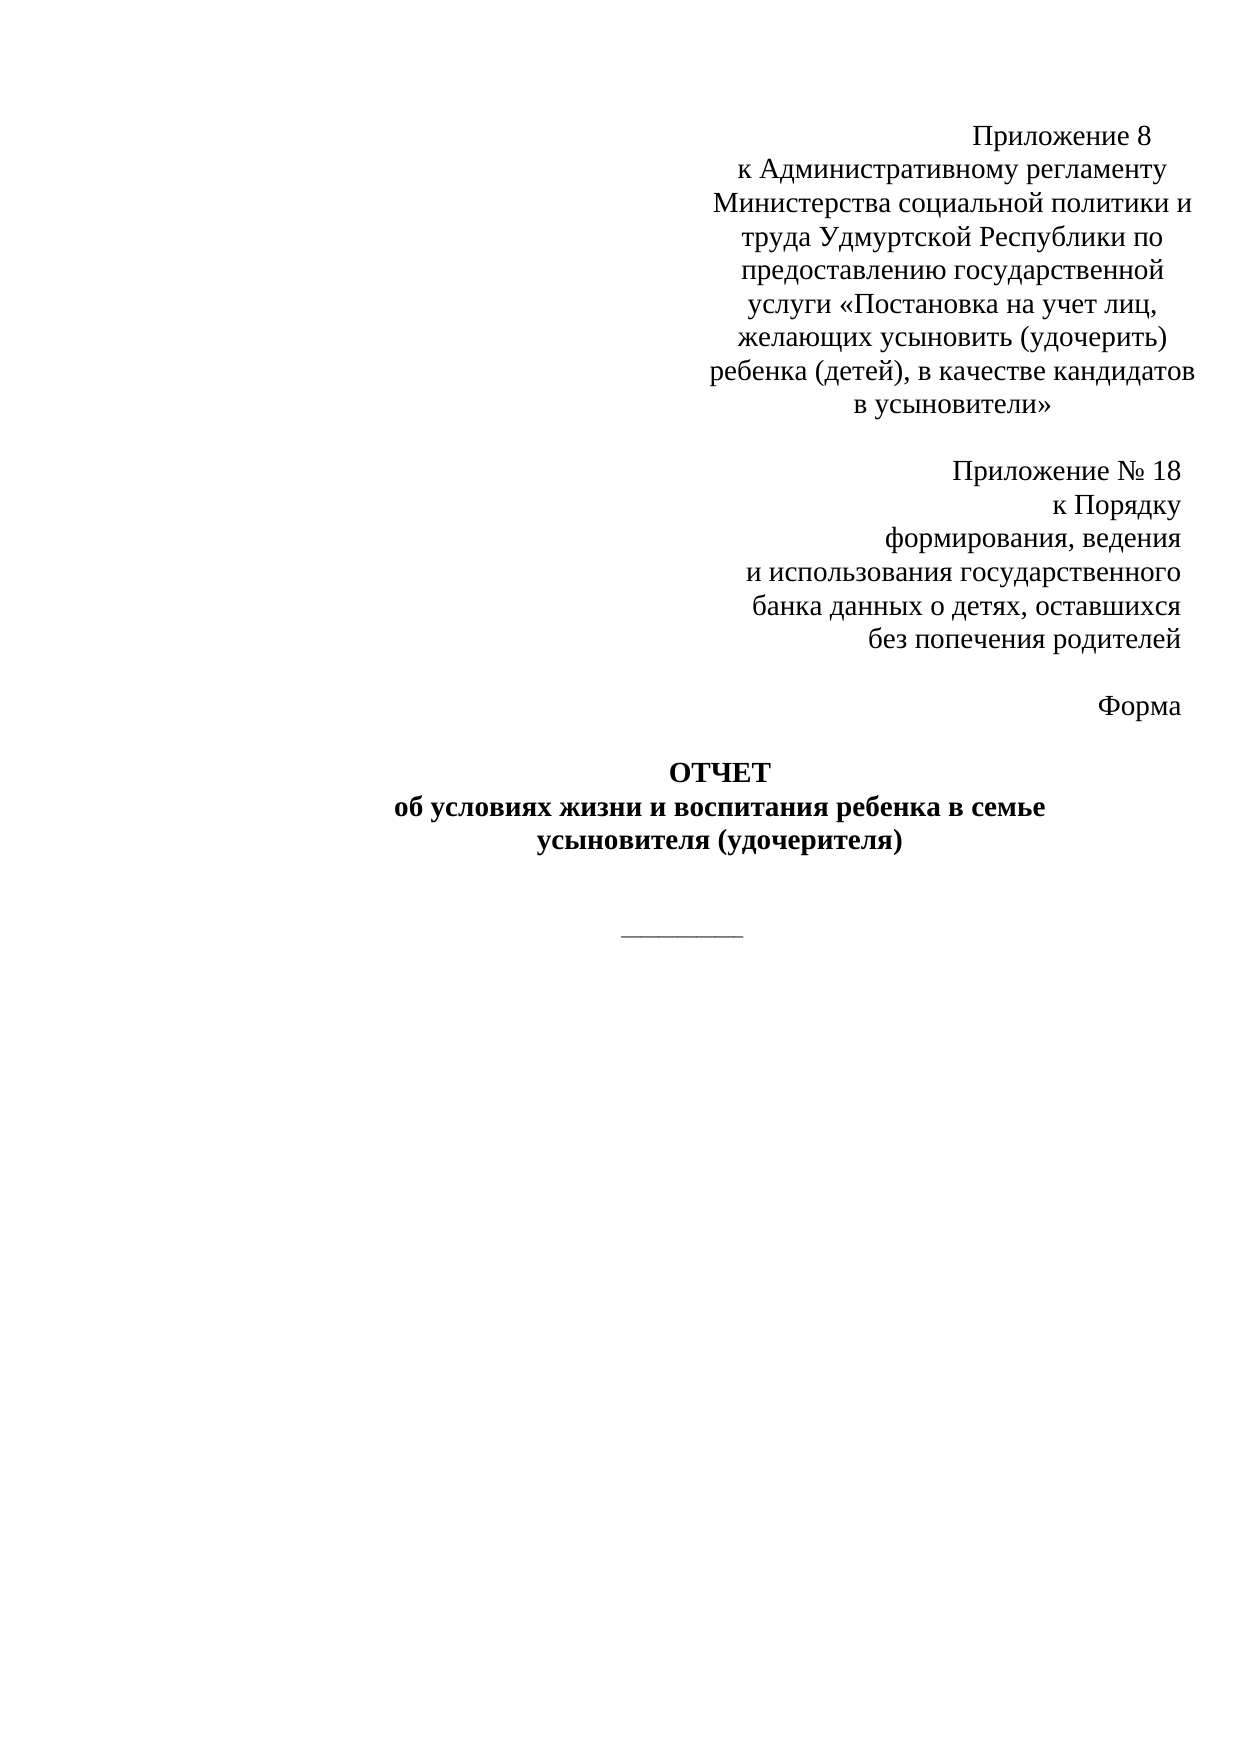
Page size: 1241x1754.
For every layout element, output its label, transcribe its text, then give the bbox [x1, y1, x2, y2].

text банка данных о детях, оставшихся [183, 588, 1181, 621]
text и использования государственного [183, 554, 1181, 588]
text Приложение № 18 [183, 453, 1181, 487]
text _____________ [183, 918, 1181, 940]
text ОТЧЕТ [183, 755, 1181, 789]
text Форма [183, 688, 1181, 722]
text Приложение 8 [709, 118, 1196, 152]
text к Порядку [183, 487, 1181, 521]
text об условиях жизни и воспитания ребенка в семье [183, 789, 1181, 822]
text без попечения родителей [183, 621, 1181, 655]
text к Административному регламенту Министерства социальной политики и труда Удмуртской Республики по предоставлению государственной услуги «Постановка на учет лиц, желающих усыновить (удочерить) ребенка (детей), в качестве кандидатов в усыновители» [709, 152, 1196, 420]
text формирования, ведения [183, 521, 1181, 554]
text усыновителя (удочерителя) [183, 822, 1181, 856]
